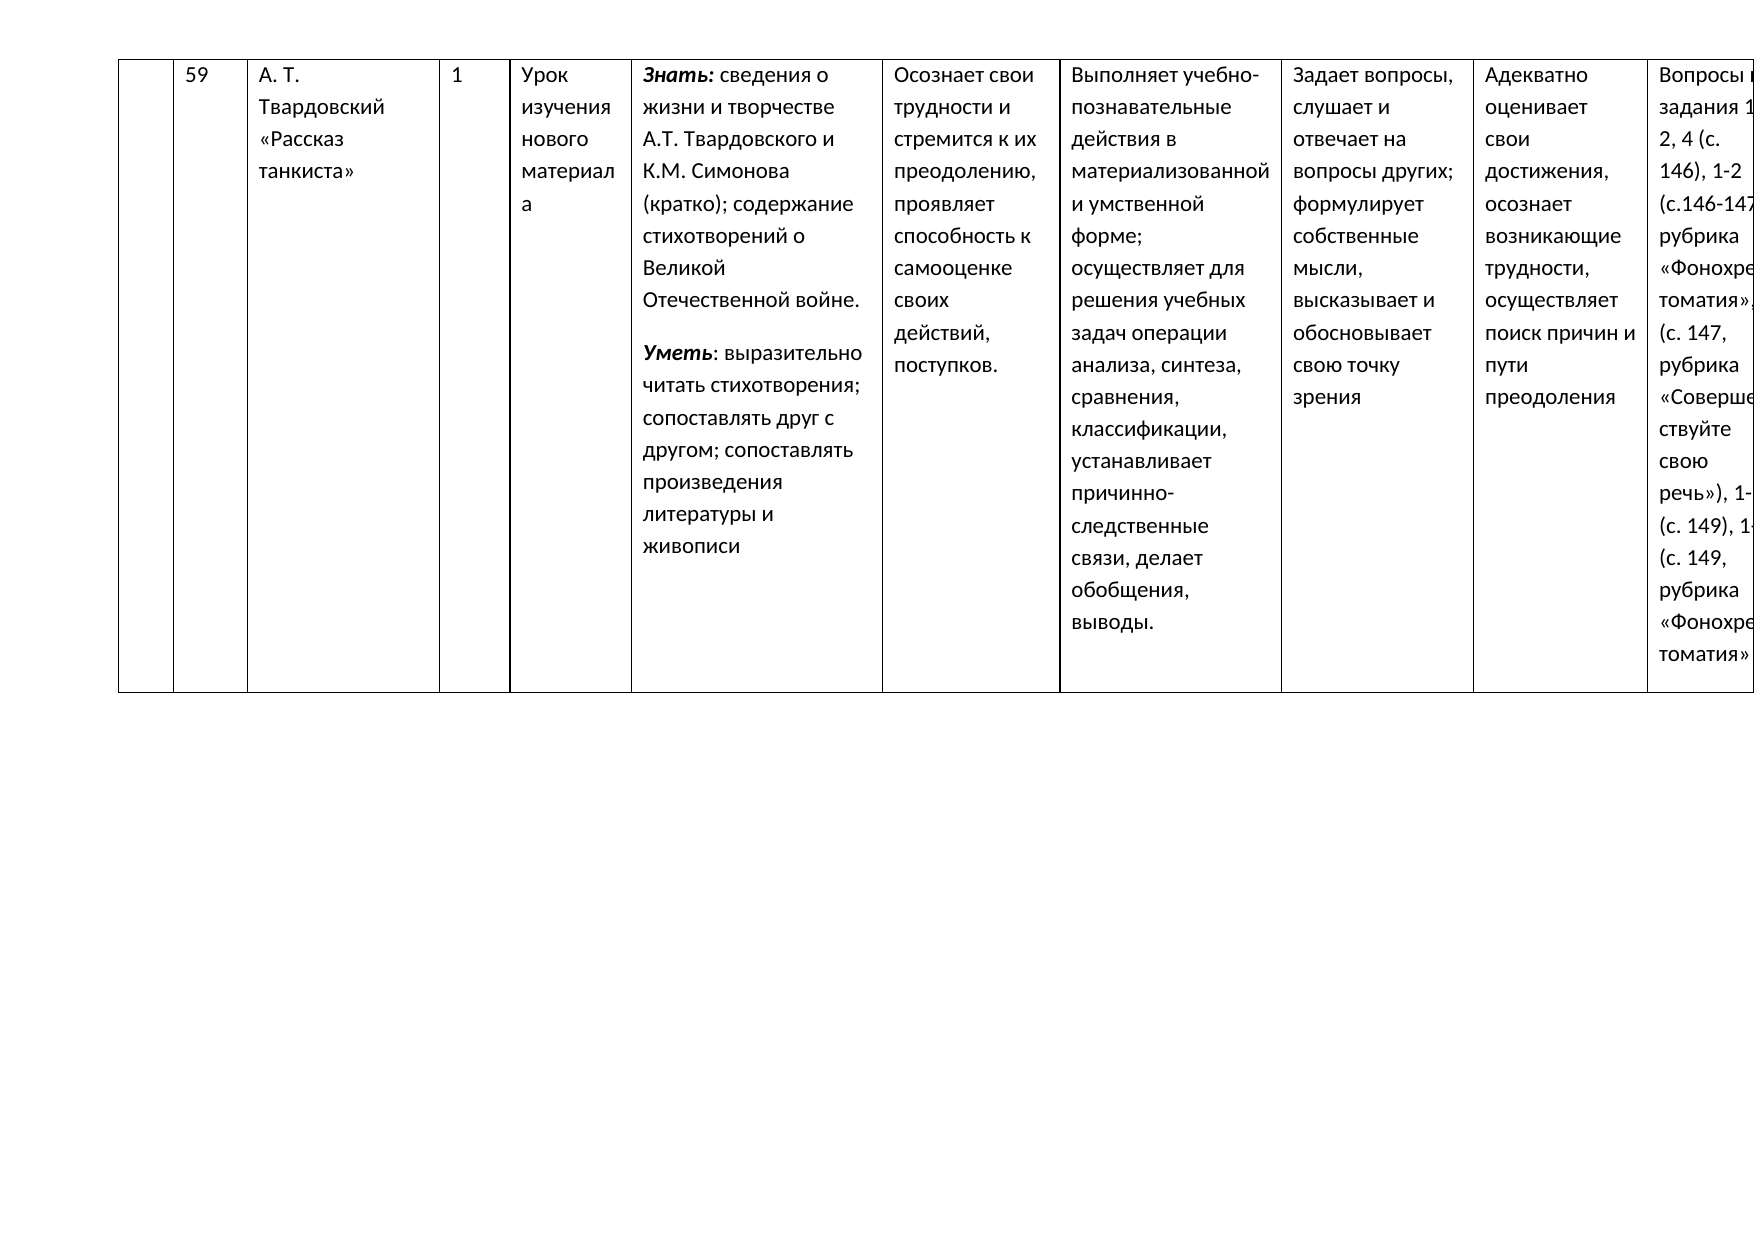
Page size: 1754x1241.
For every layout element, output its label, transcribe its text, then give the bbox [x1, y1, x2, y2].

table_cell [119, 60, 173, 692]
table_cell Вопросы и задания 1-2, 4 (с. 146), 1-2 (с.146-147, рубрика «Фонохрестоматия», 1 (с. 147, рубрика «Совершенствуйте свою речь»), 1-2 (с. 149), 1-2 (с. 149, рубрика «Фонохрестоматия» [1648, 60, 1753, 692]
table_cell Урок изучения нового материала [511, 60, 631, 692]
table_cell А. Т. Твардовский «Рассказ танкиста» [248, 60, 439, 692]
table_cell Адекватно оценивает свои достижения, осознает возникающие трудности, осуществляет поиск причин и пути преодоления [1474, 60, 1647, 692]
table_cell Выполняет учебно-познавательные действия в материализованной и умственной форме; осуществляет для решения учебных задач операции анализа, синтеза, сравнения, классификации, устанавливает причинно-следственные связи, делает обобщения, выводы. [1061, 60, 1281, 692]
table_cell 1 [440, 60, 509, 692]
table_cell Задает вопросы, слушает и отвечает на вопросы других; формулирует собственные мысли, высказывает и обосновывает свою точку зрения [1282, 60, 1473, 692]
table_cell 59 [174, 60, 247, 692]
table_cell Осознает свои трудности и стремится к их преодолению, проявляет способность к самооценке своих действий, поступков. [883, 60, 1059, 692]
table_cell Знать: сведения о жизни и творчестве А.Т. Твардовского и К.М. Симонова (кратко); содержание стихотворений о Великой Отечественной войне. Уметь: выразительно читать стихотворения; сопоставлять друг с другом; сопоставлять произведения литературы и живописи [632, 60, 882, 692]
